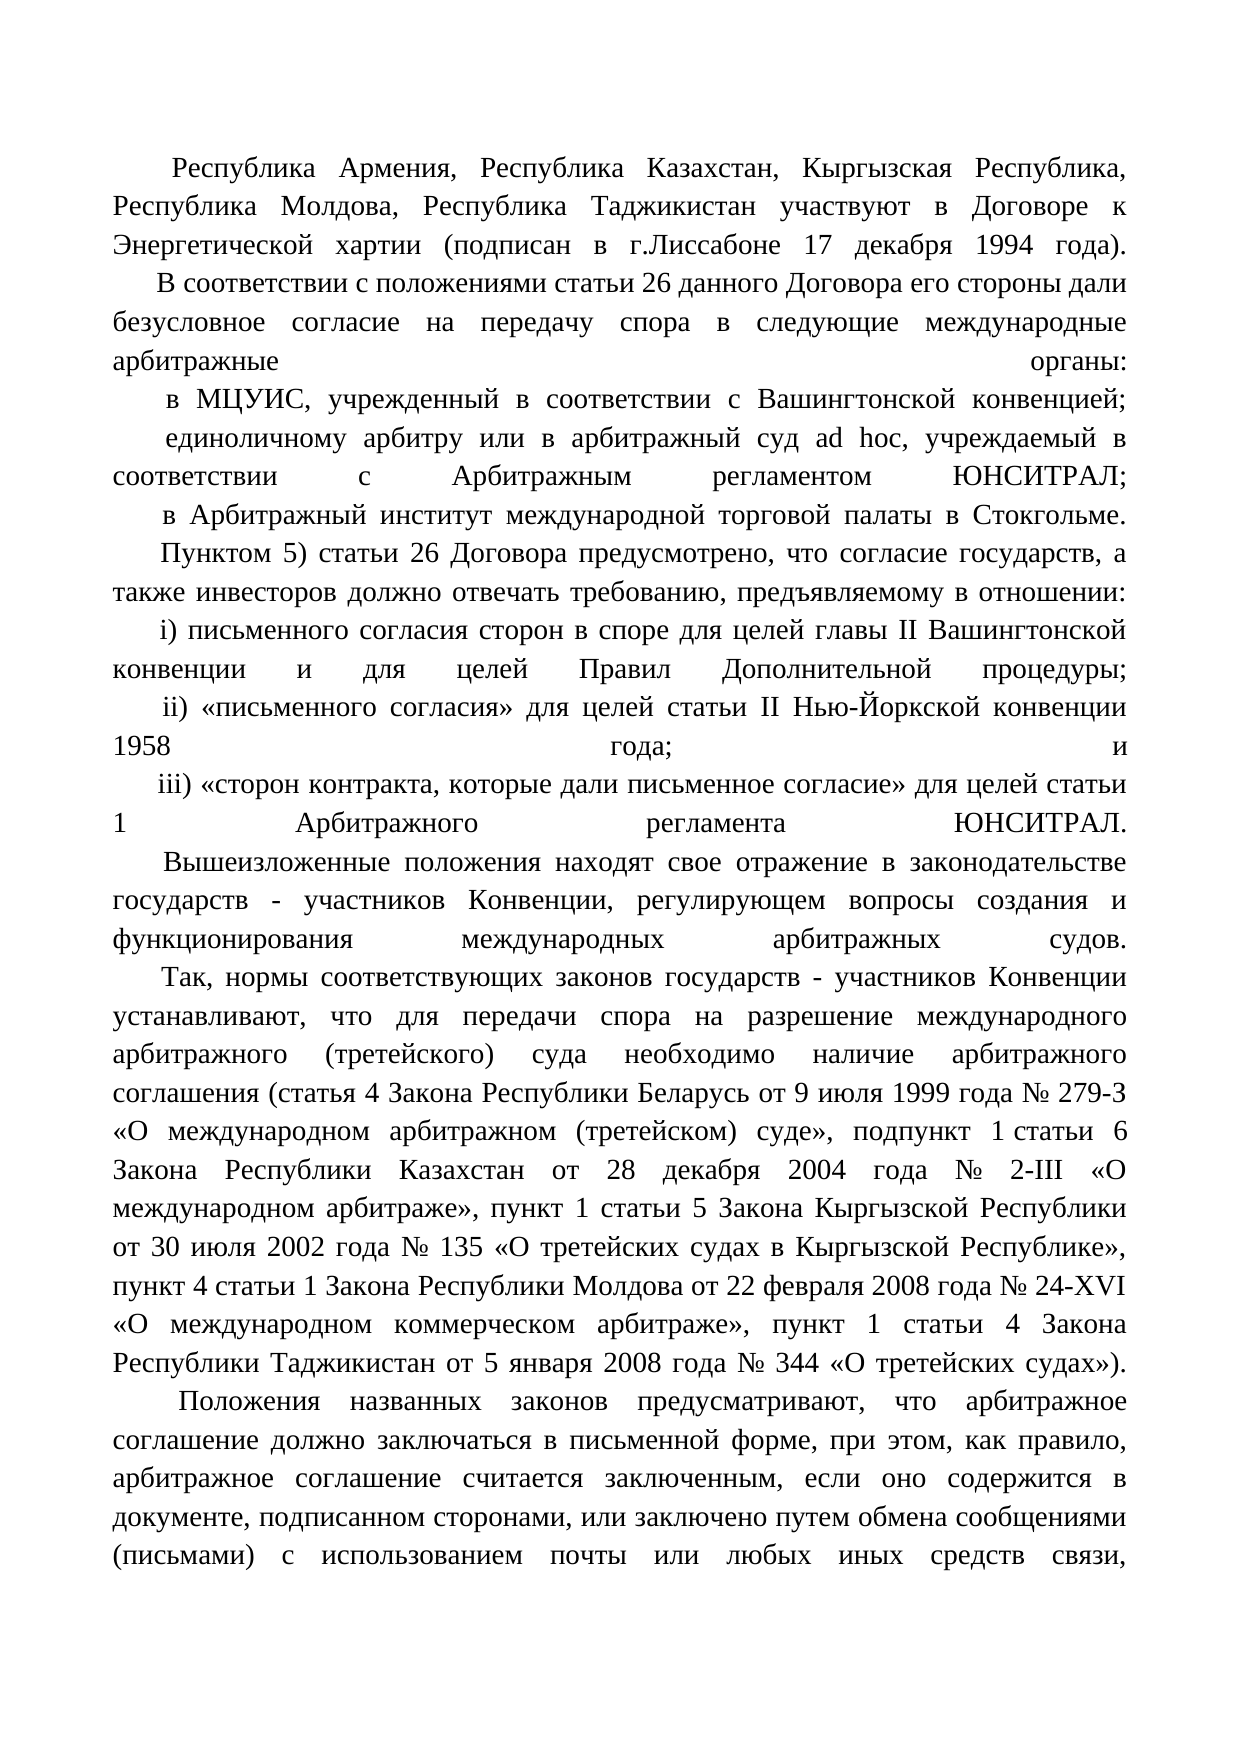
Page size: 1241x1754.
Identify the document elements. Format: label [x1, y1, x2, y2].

text [112, 150, 1128, 1571]
